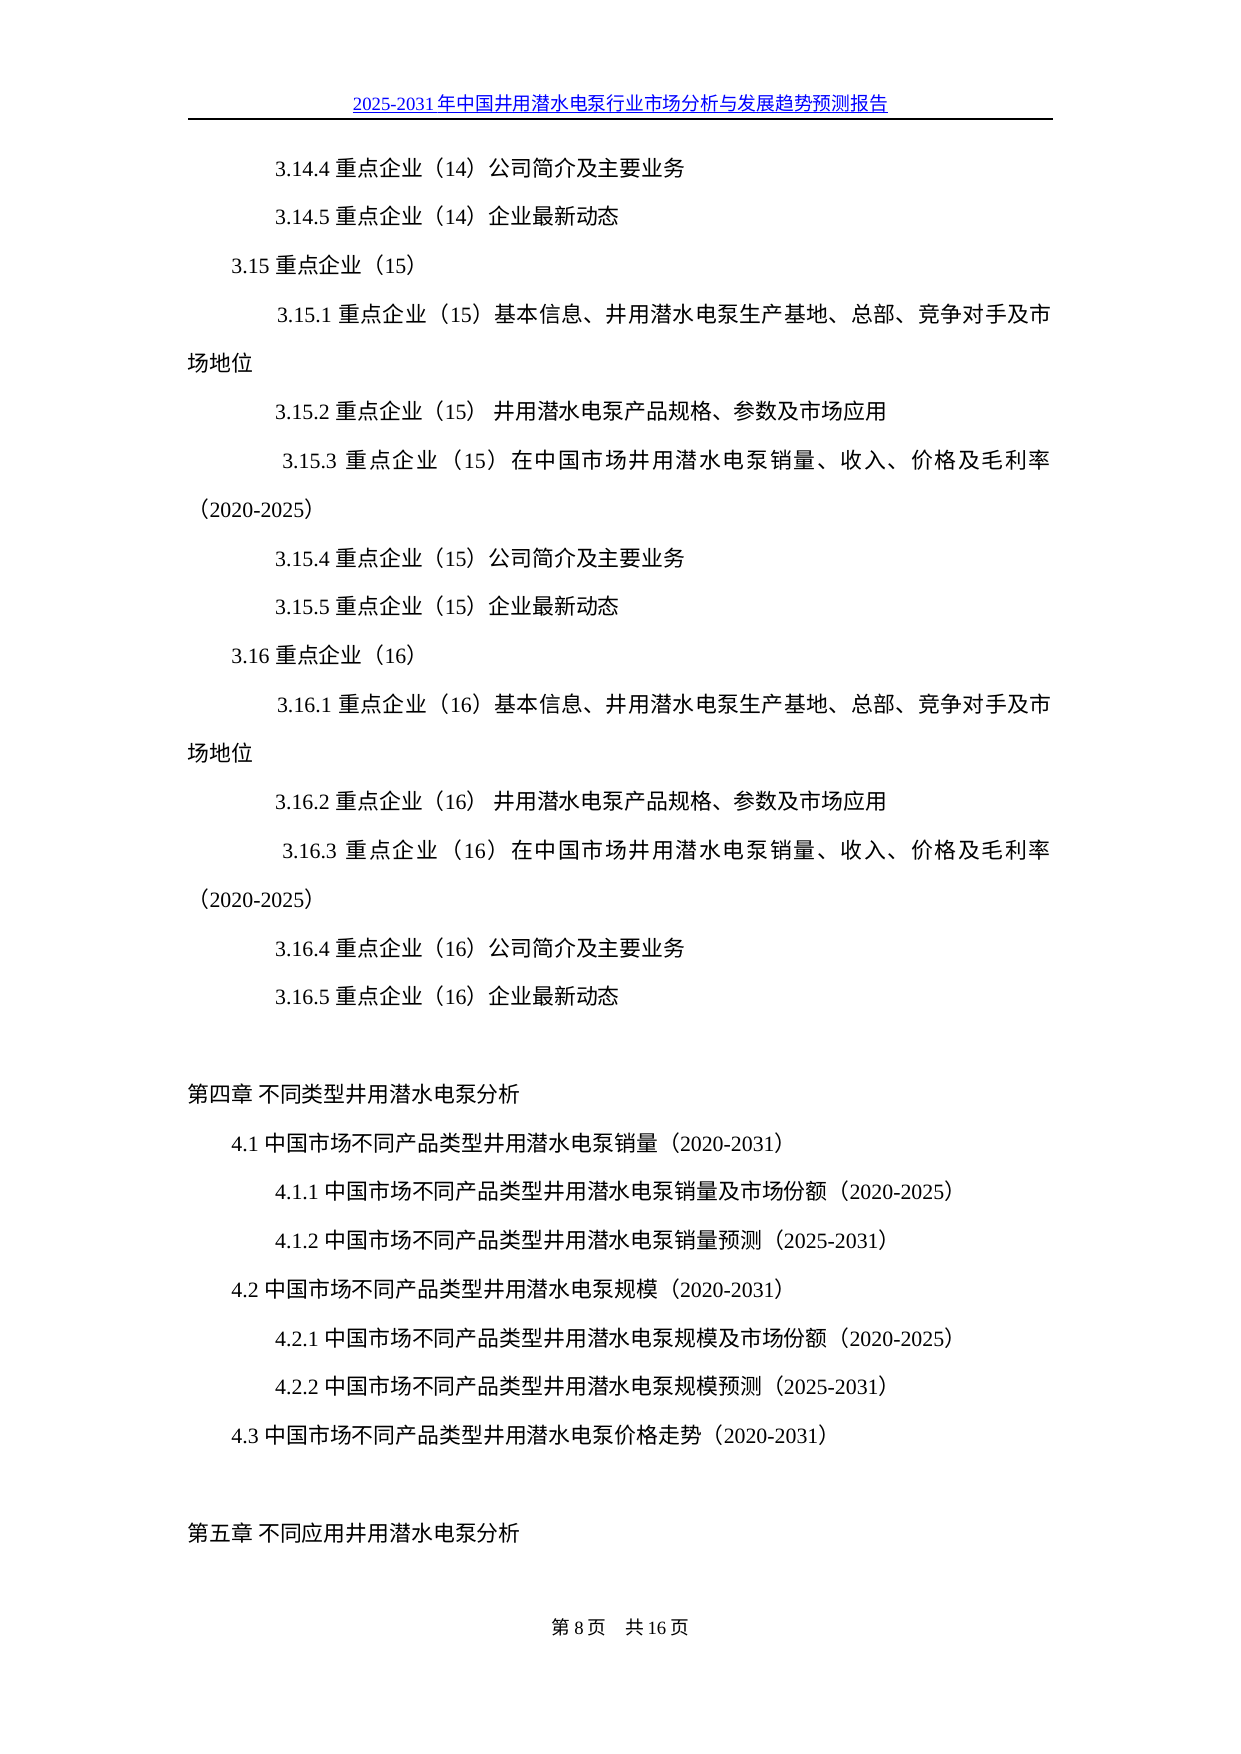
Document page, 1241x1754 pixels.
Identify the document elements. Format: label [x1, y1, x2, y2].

text [187, 150, 1053, 1548]
